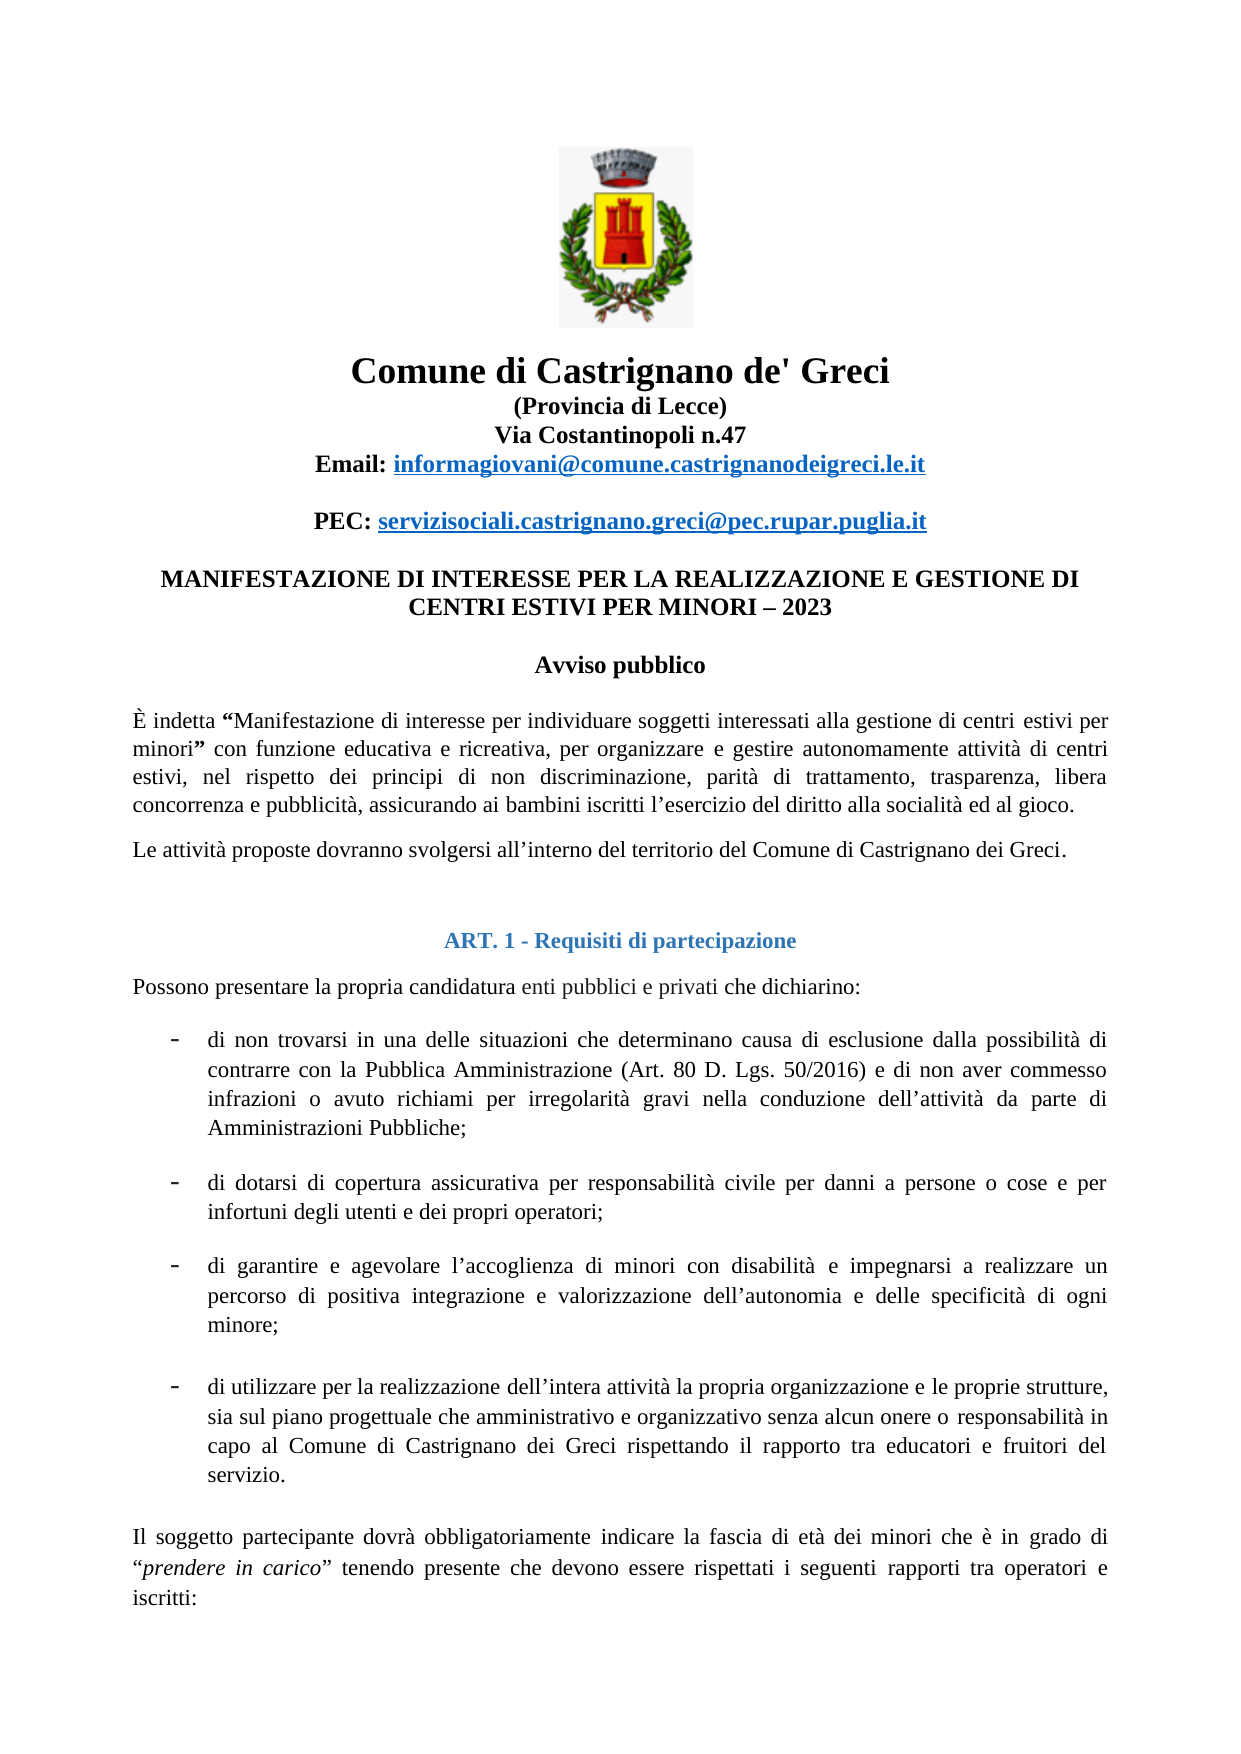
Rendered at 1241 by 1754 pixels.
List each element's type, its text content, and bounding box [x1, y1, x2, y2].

picture [558, 147, 693, 328]
text È indetta “Manifestazione di interesse per individuare soggetti interessati alla gestione di centri estivi per minori” con funzione educativa e ricreativa, per organizzare e gestire autonomamente attività di centri estivi, nel rispetto dei principi di non discriminazione, parità di trattamento, trasparenza, libera concorrenza e pubblicità, assicurando ai bambini iscritti l’esercizio del diritto alla socialità ed al gioco. [132, 707, 1109, 818]
list di utilizzare per la realizzazione dell’intera attività la propria organizzazione e le proprie strutture, sia sul piano progettuale che amministrativo e organizzativo senza alcun onere o responsabilità in capo al Comune di Castrignano dei Greci rispettando il rapporto tra educatori e fruitori del servizio. [170, 1367, 1108, 1487]
text (Provincia di Lecce) [118, 391, 1122, 420]
text Comune di Castrignano de' Greci [118, 348, 1122, 391]
text Possono presentare la propria candidatura enti pubblici e privati che dichiarino: [132, 973, 1122, 999]
text Le attività proposte dovranno svolgersi all’interno del territorio del Comune di Castrignano dei Greci. [132, 836, 1109, 862]
list di non trovarsi in una delle situazioni che determinano causa di esclusione dalla possibilità di contrarre con la Pubblica Amministrazione (Art. 80 D. Lgs. 50/2016) e di non aver commesso infrazioni o avuto richiami per irregolarità gravi nella conduzione dell’attività da parte di Amministrazioni Pubbliche; [170, 1020, 1109, 1141]
list di garantire e agevolare l’accoglienza di minori con disabilità e impegnarsi a realizzare un percorso di positiva integrazione e valorizzazione dell’autonomia e delle specificità di ogni minore; [170, 1246, 1108, 1338]
text MANIFESTAZIONE DI INTERESSE PER LA REALIZZAZIONE E GESTIONE DI CENTRI ESTIVI PER MINORI – 2023 [118, 564, 1122, 621]
text PEC: servizisociali.castrignano.greci@pec.rupar.puglia.it [118, 506, 1122, 535]
text Il soggetto partecipante dovrà obbligatoriamente indicare la fascia di età dei minori che è in grado di “prendere in carico” tenendo presente che devono essere rispettati i seguenti rapporti tra operatori e iscritti: [132, 1523, 1108, 1610]
list di dotarsi di copertura assicurativa per responsabilità civile per danni a persone o cose e per infortuni degli utenti e dei propri operatori; [170, 1163, 1108, 1224]
text Via Costantinopoli n.47 [118, 420, 1122, 449]
subtitle ART. 1 - Requisiti di partecipazione [399, 927, 841, 954]
text Email: informagiovani@comune.castrignanodeigreci.le.it [118, 449, 1122, 477]
text Avviso pubblico [118, 650, 1122, 679]
